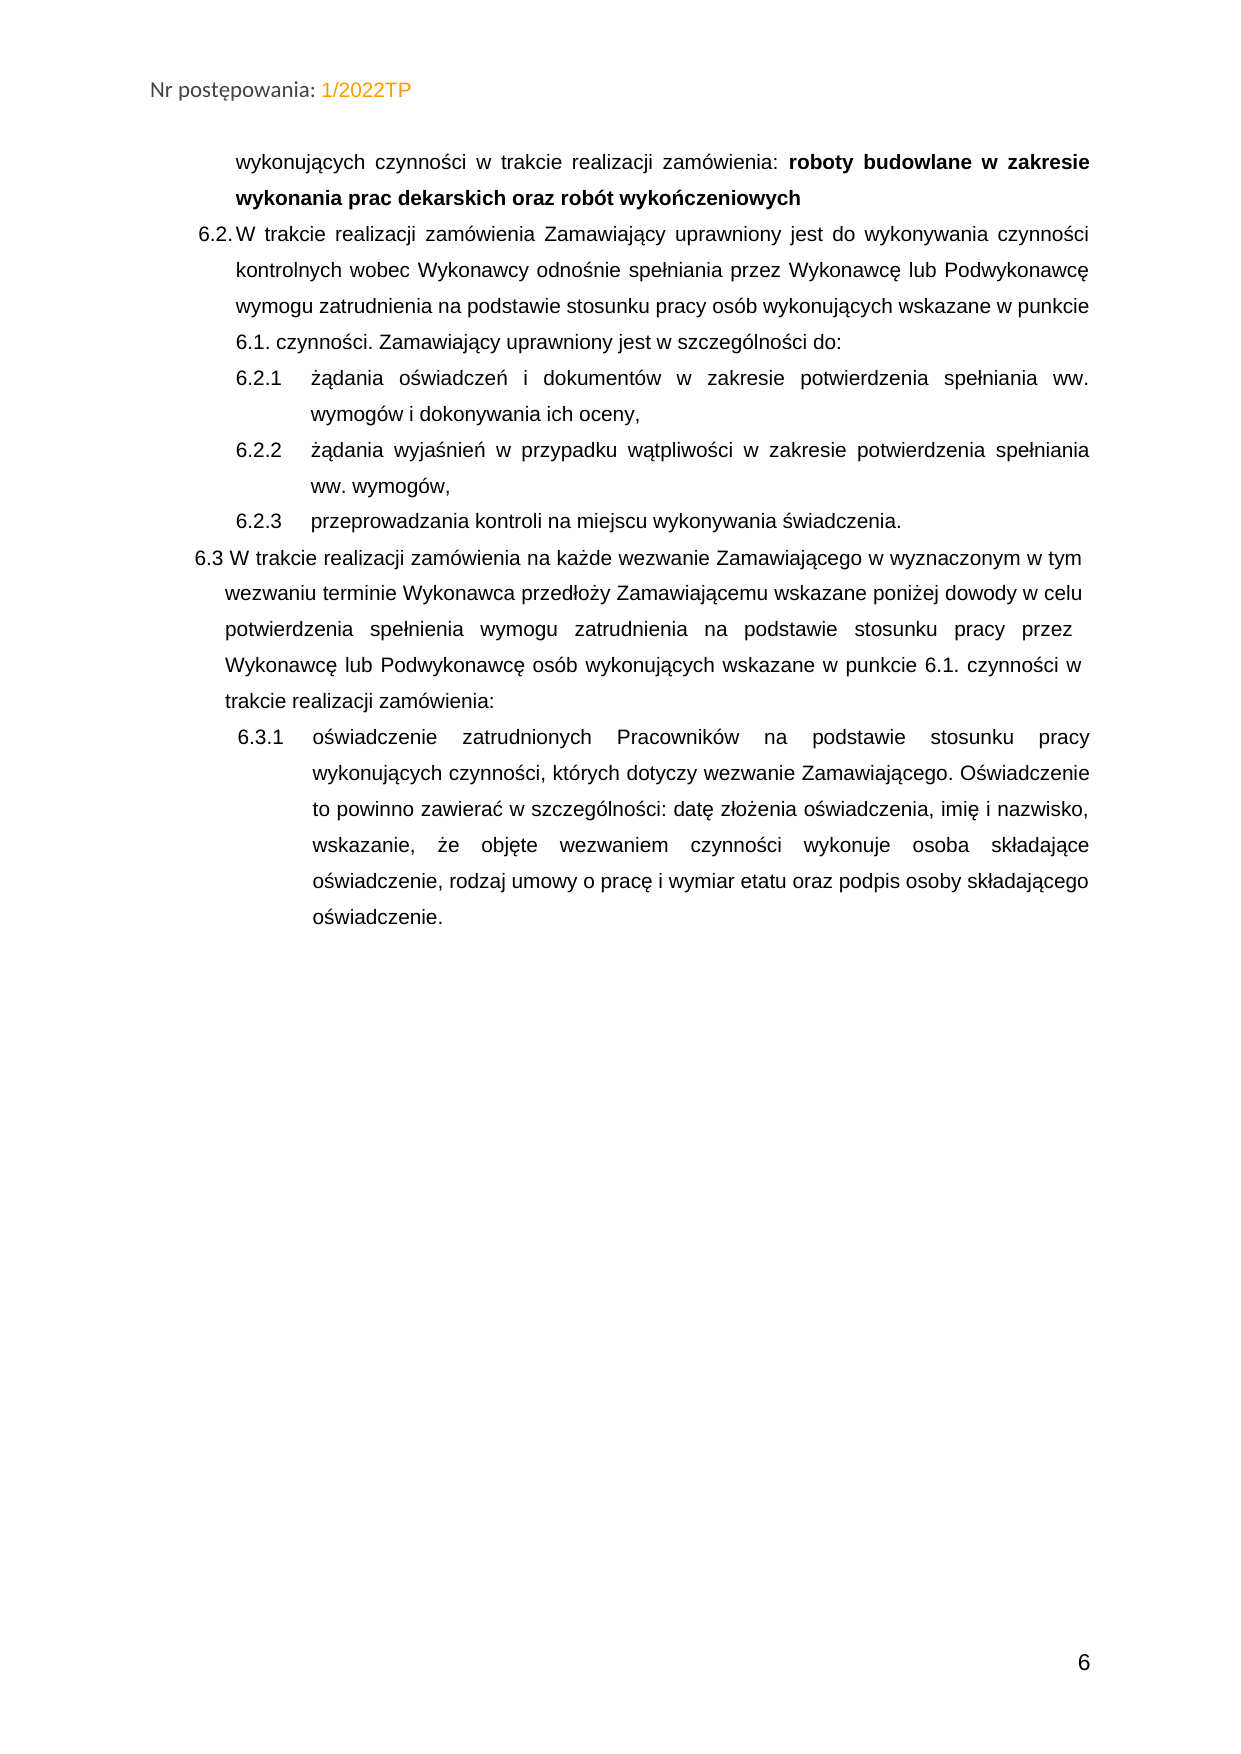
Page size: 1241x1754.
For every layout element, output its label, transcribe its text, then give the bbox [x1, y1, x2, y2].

list oświadczenie zatrudnionych Pracowników na podstawie stosunku pracy wykonujących czynności, których dotyczy wezwanie Zamawiającego. Oświadczenie to powinno zawierać w szczególności: datę złożenia oświadczenia, imię i nazwisko, wskazanie, że objęte wezwaniem czynności wykonuje osoba składające oświadczenie, rodzaj umowy o pracę i wymiar etatu oraz podpis osoby składającego oświadczenie. [237, 725, 1090, 929]
list żądania wyjaśnień w przypadku wątpliwości w zakresie potwierdzenia spełniania ww. wymogów, [236, 437, 1090, 497]
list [198, 150, 1090, 210]
list W trakcie realizacji zamówienia Zamawiający uprawniony jest do wykonywania czynności kontrolnych wobec Wykonawcy odnośnie spełniania przez Wykonawcę lub Podwykonawcę wymogu zatrudnienia na podstawie stosunku pracy osób wykonujących wskazane w punkcie 6.1. czynności. Zamawiający uprawniony jest w szczególności do: [198, 222, 1090, 354]
list przeprowadzania kontroli na miejscu wykonywania świadczenia. [236, 509, 1090, 533]
list żądania oświadczeń i dokumentów w zakresie potwierdzenia spełniania ww. wymogów i dokonywania ich oceny, [236, 366, 1090, 426]
list 6.3 W trakcie realizacji zamówienia na każde wezwanie Zamawiającego w wyznaczonym w tym wezwaniu terminie Wykonawca przedłoży Zamawiającemu wskazane poniżej dowody w celu potwierdzenia spełnienia wymogu zatrudnienia na podstawie stosunku pracy przez Wykonawcę lub Podwykonawcę osób wykonujących wskazane w punkcie 6.1. czynności w trakcie realizacji zamówienia: [194, 545, 1090, 713]
